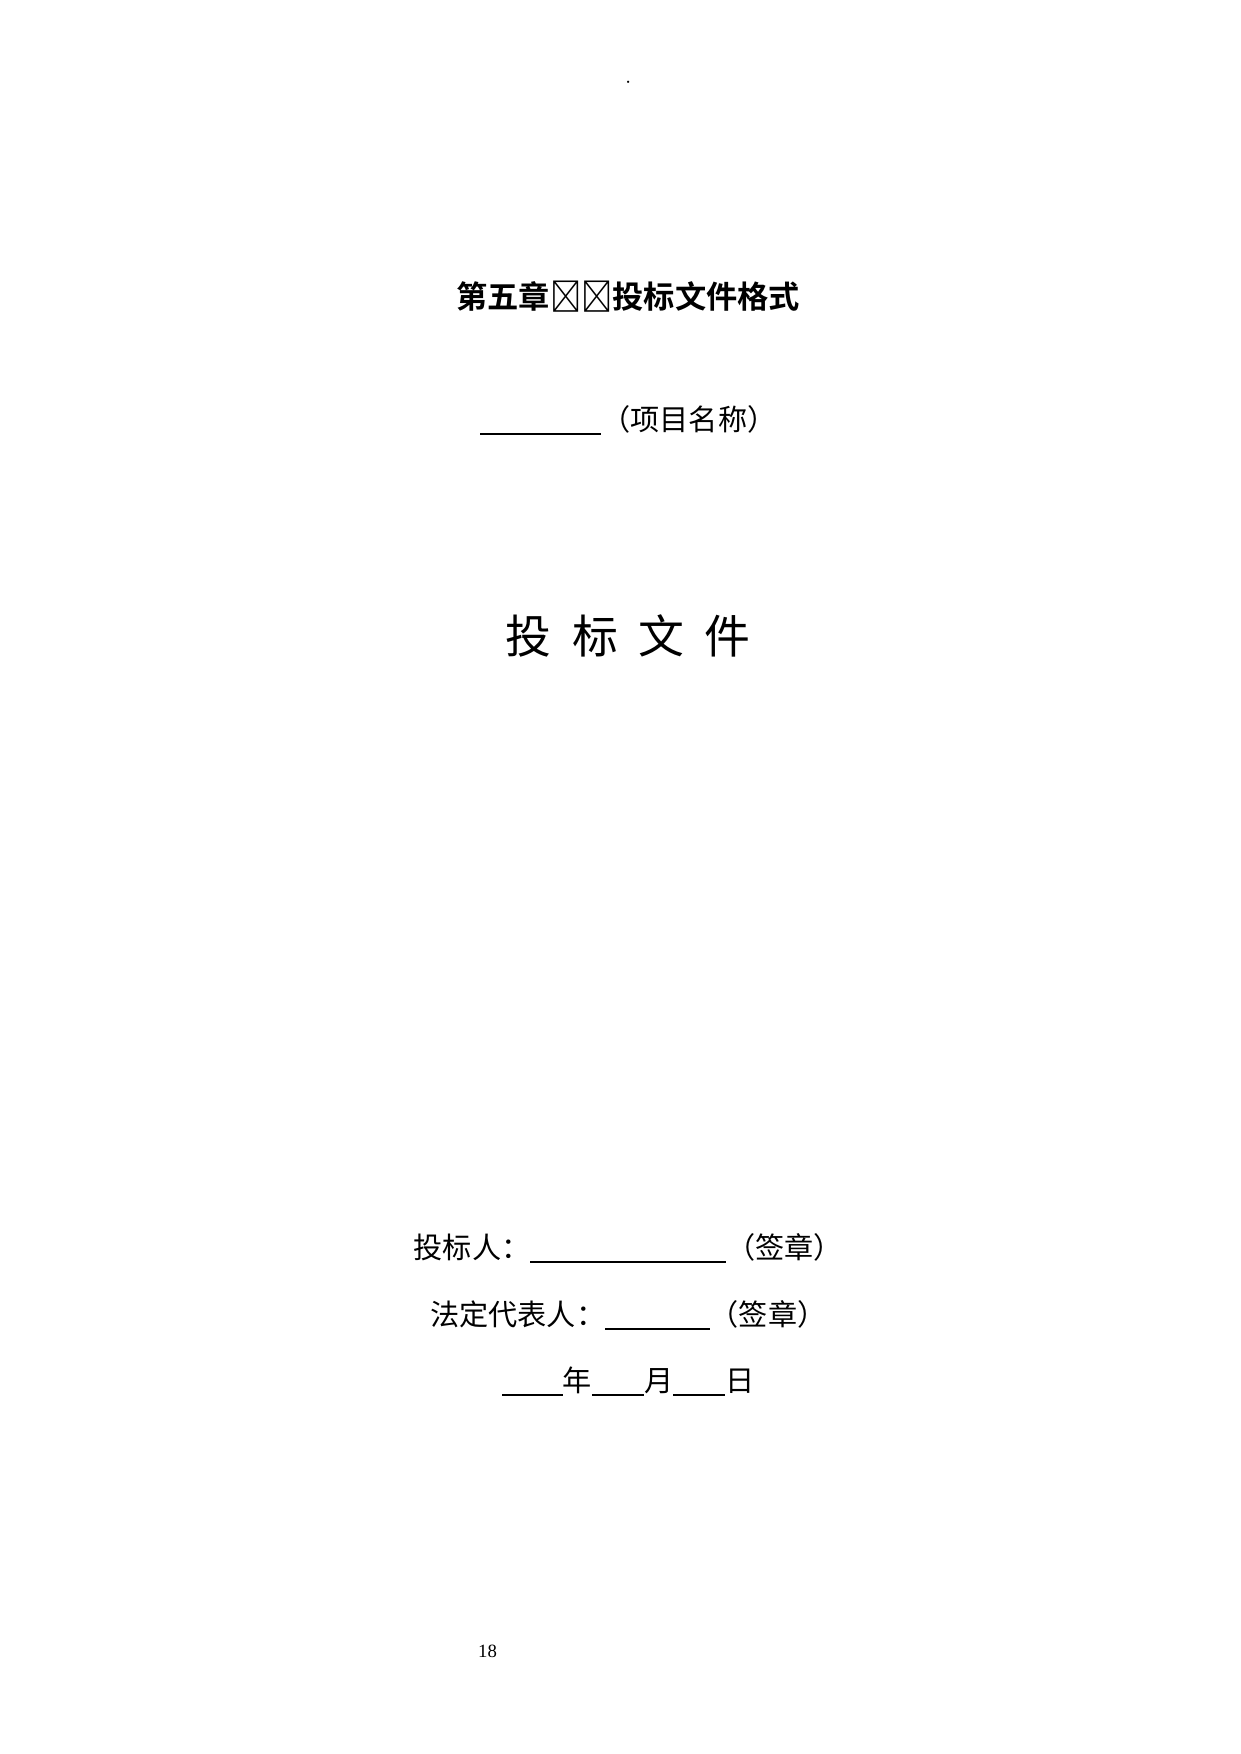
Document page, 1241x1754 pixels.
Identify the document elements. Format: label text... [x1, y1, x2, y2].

text 投 标 文 件 [131, 584, 1125, 683]
text 年 月 日 [131, 1346, 1125, 1412]
text （项目名称） [131, 385, 1125, 451]
text 法定代表人： （签章） [131, 1279, 1125, 1346]
text 投标人： （签章） [131, 1213, 1125, 1279]
subtitle 第五章投标文件格式 [131, 262, 1125, 328]
